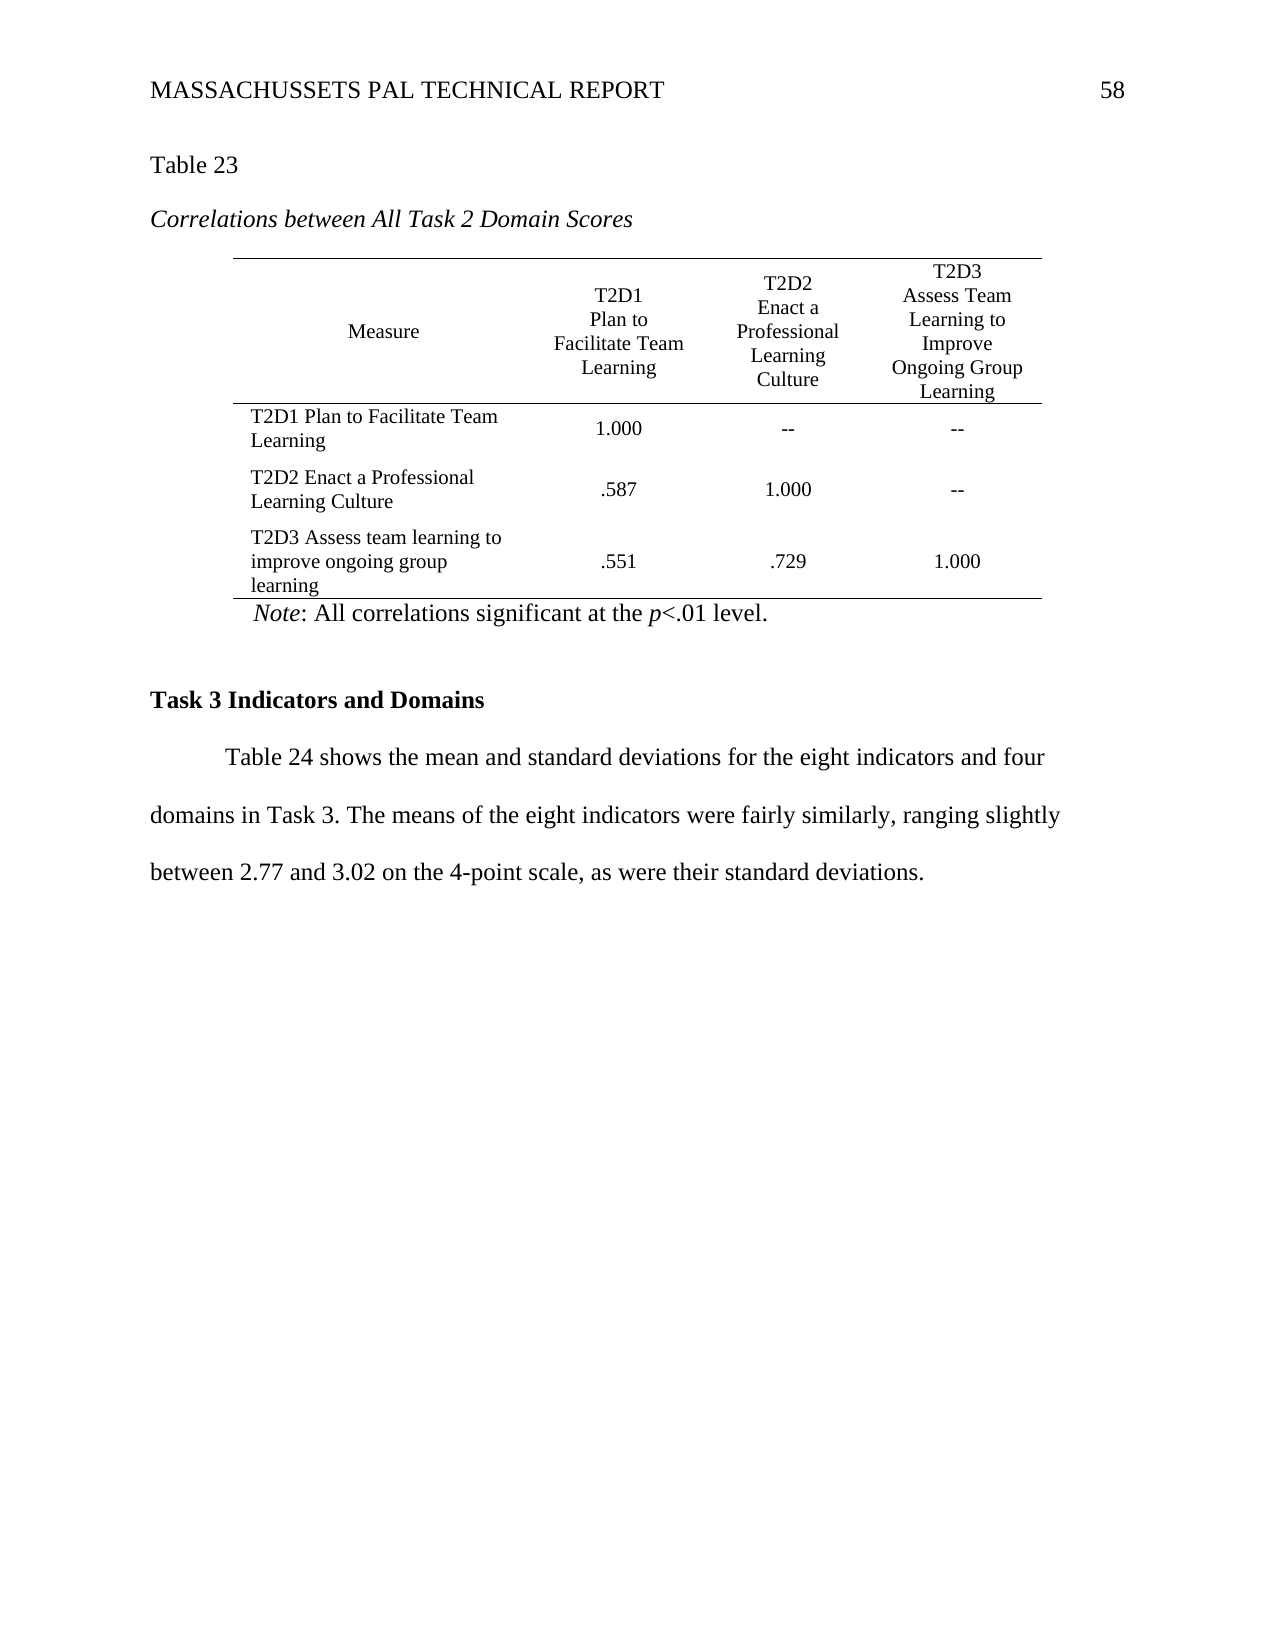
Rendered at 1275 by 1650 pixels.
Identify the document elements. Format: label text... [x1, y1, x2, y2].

table_cell -- [703, 404, 872, 464]
table_cell .729 [703, 525, 872, 597]
table_cell 1.000 [873, 525, 1042, 597]
table_cell 1.000 [534, 404, 703, 464]
text Task 3 Indicators and Domains [150, 685, 1125, 713]
table_header T2D3 Assess Team Learning to Improve Ongoing Group Learning [873, 259, 1042, 403]
table_header T2D1 Plan to Facilitate Team Learning [534, 259, 703, 403]
table_cell -- [873, 465, 1042, 525]
table_cell 1.000 [703, 465, 872, 525]
text Note: All correlations significant at the p<.01 level. [150, 598, 1125, 627]
table_cell T2D1 Plan to Facilitate Team Learning [233, 404, 534, 464]
text Table 23 [150, 150, 1125, 179]
text Table 24 shows the mean and standard deviations for the eight indicators and four domains in Task 3. The means of the eight indicators were fairly similarly, ranging slightly between 2.77 and 3.02 on the 4-point scale, as were their standard deviations. [150, 742, 1125, 886]
table_header T2D2 Enact a Professional Learning Culture [703, 259, 872, 403]
table_cell .551 [534, 525, 703, 597]
text Correlations between All Task 2 Domain Scores [150, 204, 1125, 232]
table_cell .587 [534, 465, 703, 525]
table_header Measure [233, 259, 534, 403]
table_cell -- [873, 404, 1042, 464]
table_cell T2D3 Assess team learning to improve ongoing group learning [233, 525, 534, 597]
table_cell T2D2 Enact a Professional Learning Culture [233, 465, 534, 525]
